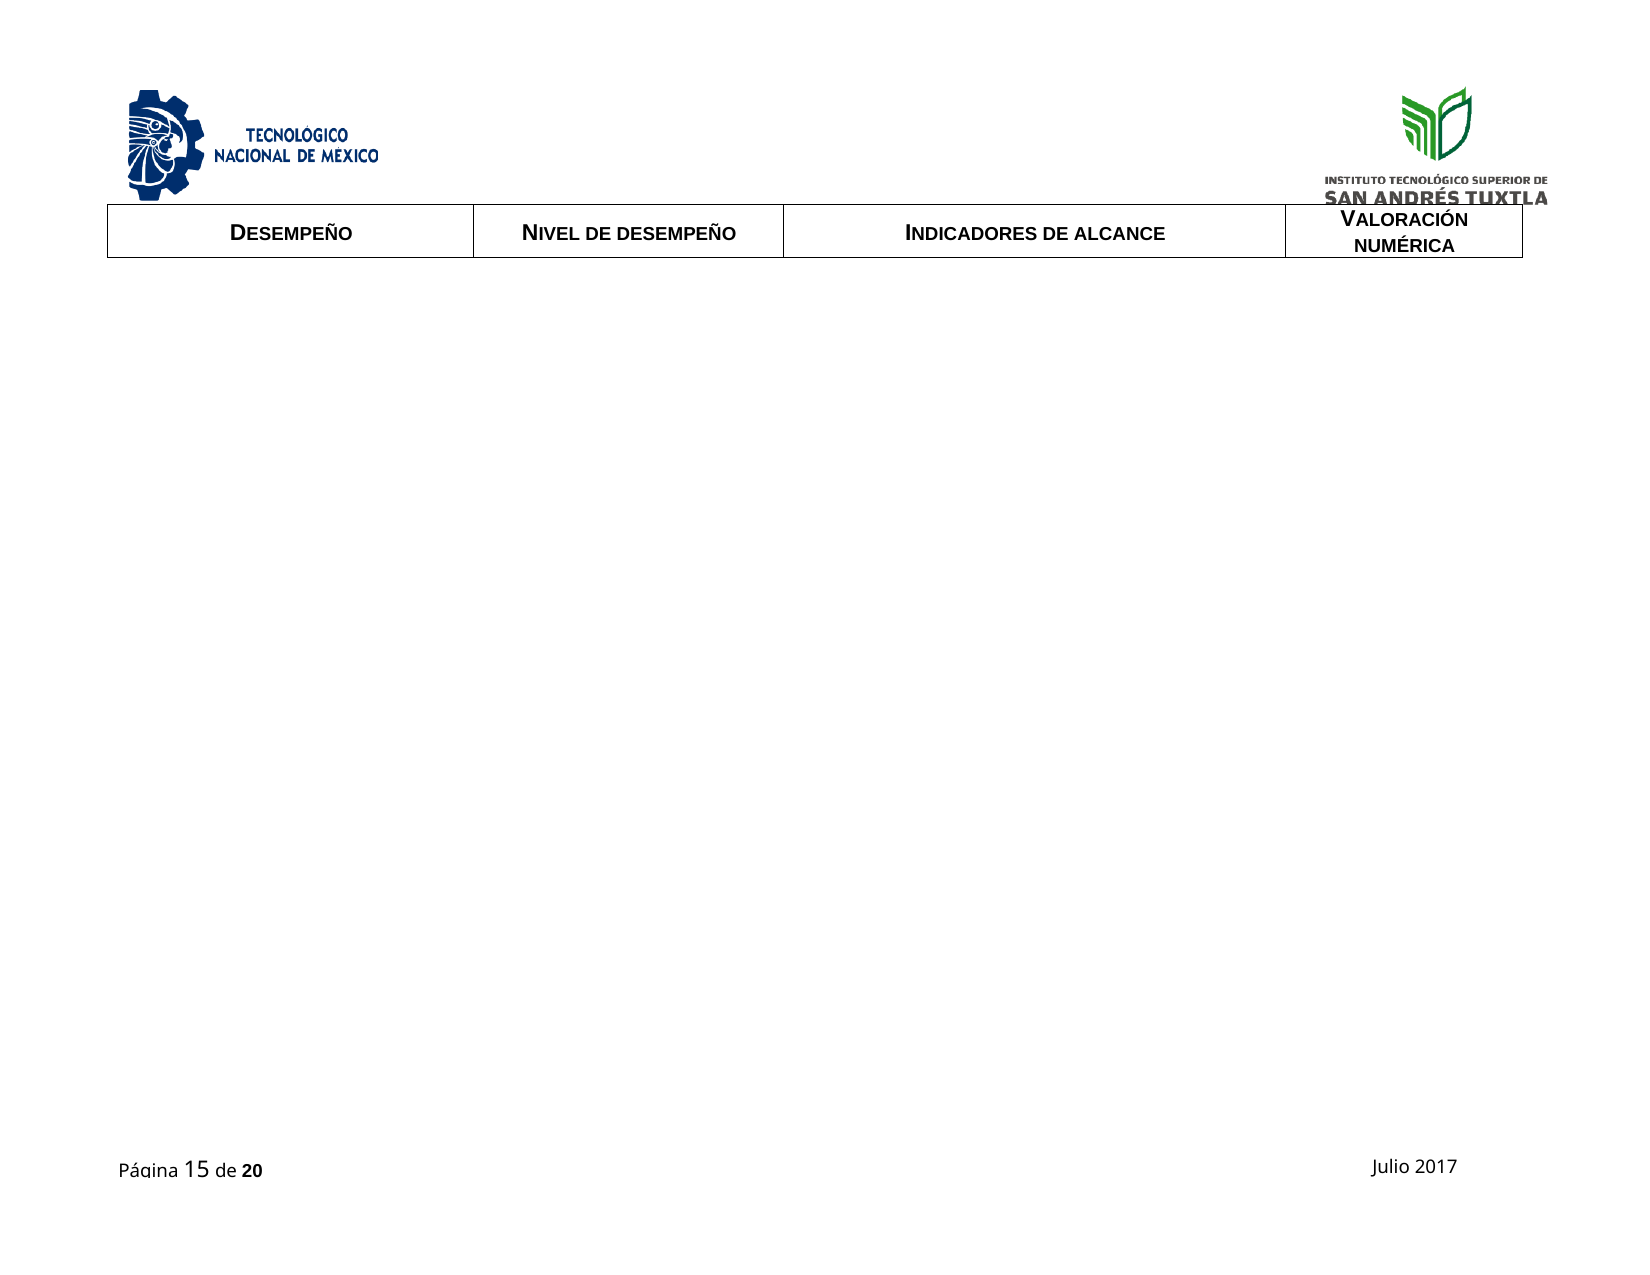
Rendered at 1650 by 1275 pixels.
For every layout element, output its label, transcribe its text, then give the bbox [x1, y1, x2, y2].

picture [127, 90, 378, 201]
table_header INDICADORES DE ALCANCE [784, 205, 1285, 257]
picture [1325, 86, 1548, 205]
table_header VALORACIÓN NUMÉRICA [1286, 205, 1522, 257]
table_header DESEMPEÑO [108, 205, 473, 257]
table_header NIVEL DE DESEMPEÑO [474, 205, 783, 257]
